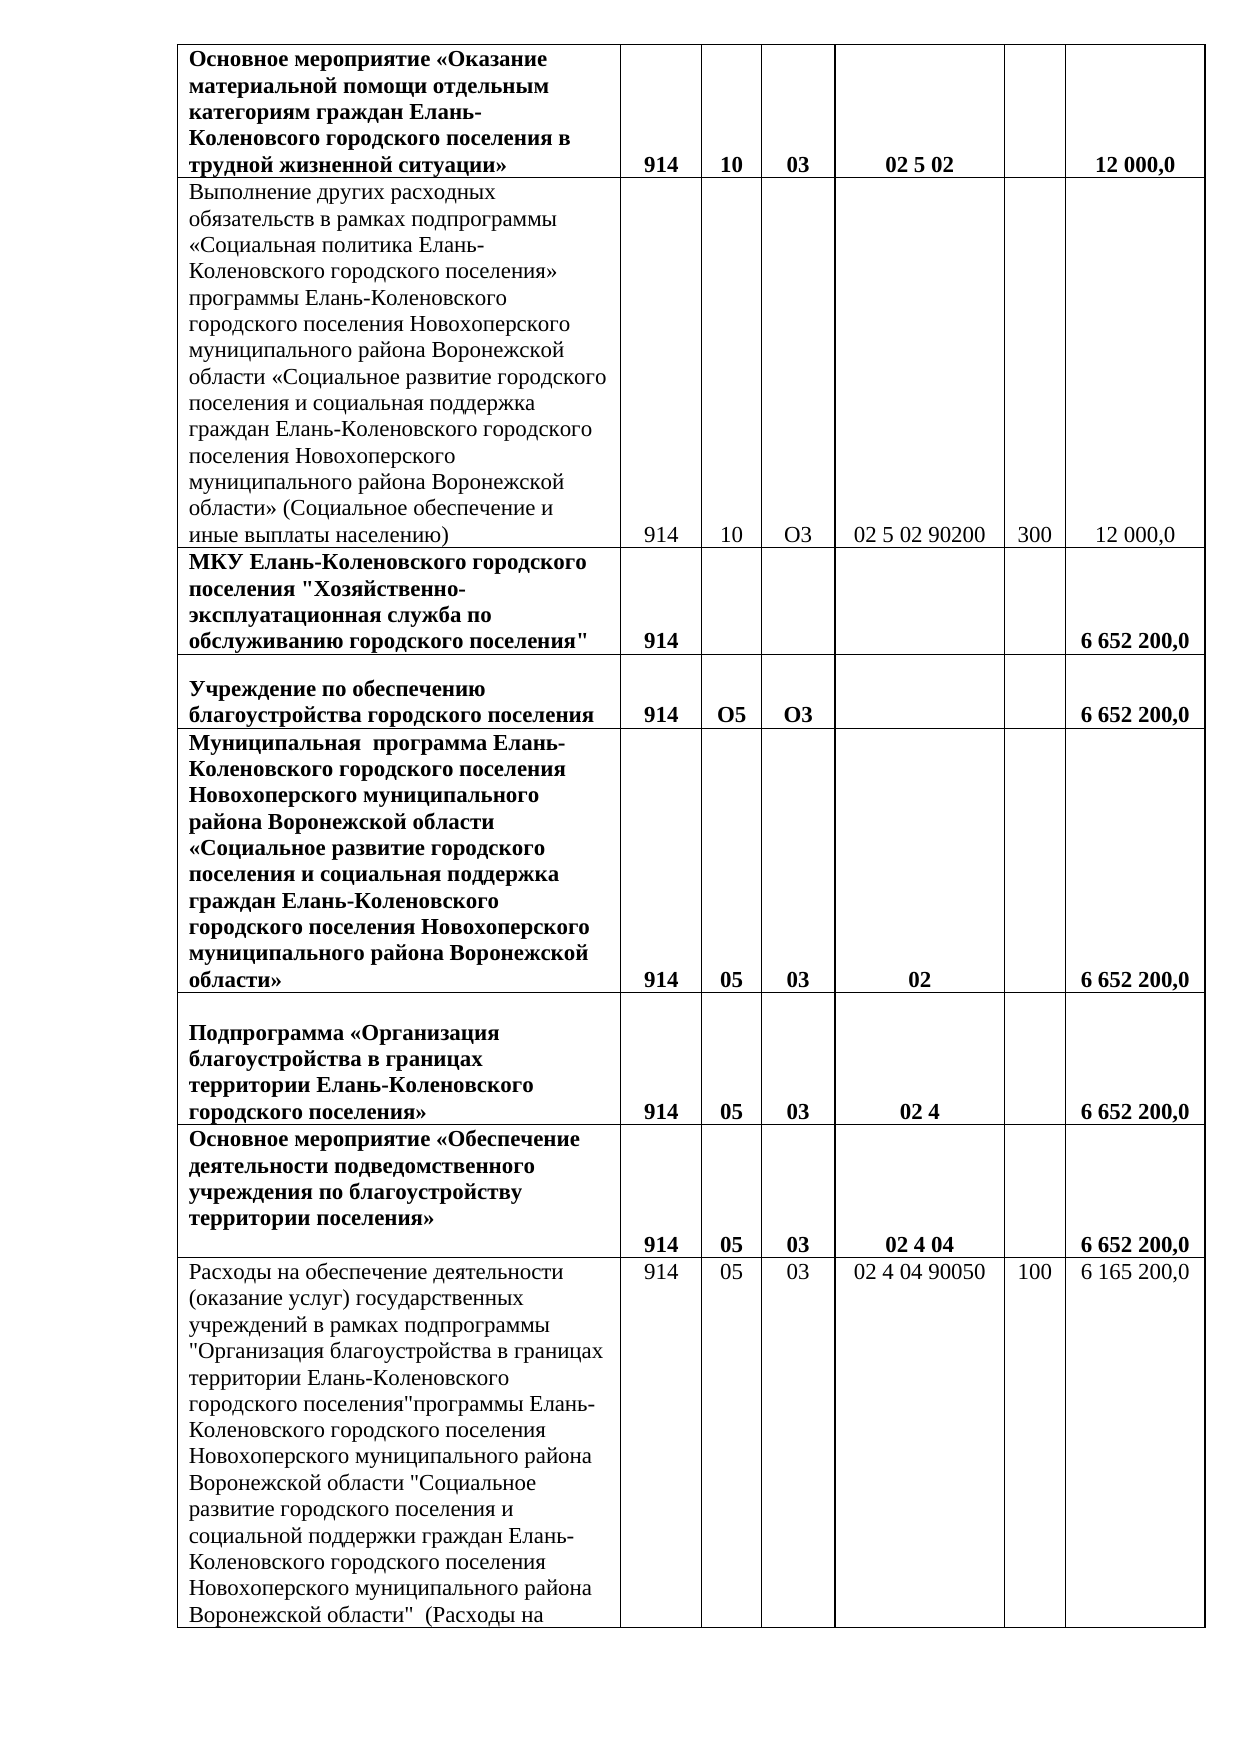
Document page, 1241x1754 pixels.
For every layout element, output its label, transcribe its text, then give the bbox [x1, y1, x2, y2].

table_cell Выполнение других расходных обязательств в рамках подпрограммы «Социальная политика Елань-Коленовского городского поселения» программы Елань-Коленовского городского поселения Новохоперского муниципального района Воронежской области «Социальное развитие городского поселения и социальная поддержка граждан Елань-Коленовского городского поселения Новохоперского муниципального района Воронежской области» (Социальное обеспечение и иные выплаты населению) [178, 178, 620, 547]
table_cell 02 5 02 [836, 45, 1004, 177]
table_cell [762, 548, 834, 654]
table_cell [836, 655, 1004, 728]
table_cell [836, 548, 1004, 654]
table_cell 05 [702, 993, 761, 1124]
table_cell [178, 1258, 620, 1627]
table_cell 6 652 200,0 [1066, 1125, 1204, 1257]
table_cell 6 652 200,0 [1066, 729, 1204, 992]
table_cell 02 5 02 90200 [836, 178, 1004, 547]
table_cell Учреждение по обеспечению благоустройства городского поселения [178, 655, 620, 728]
table_cell 914 [621, 993, 701, 1124]
table_cell 100 [1005, 1258, 1065, 1627]
table_cell 02 4 04 90050 [836, 1258, 1004, 1627]
table_cell 02 4 [836, 993, 1004, 1124]
table_cell 914 [621, 178, 701, 547]
table_cell 300 [1005, 178, 1065, 547]
table_cell [1005, 548, 1065, 654]
table_cell Основное мероприятие «Оказание материальной помощи отдельным категориям граждан Елань-Коленовсого городского поселения в трудной жизненной ситуации» [178, 45, 620, 177]
table_cell 6 652 200,0 [1066, 993, 1204, 1124]
table_cell 6 652 200,0 [1066, 548, 1204, 654]
table_cell О3 [762, 178, 834, 547]
table_cell 914 [621, 45, 701, 177]
table_cell [1005, 45, 1065, 177]
table_cell [1005, 1125, 1065, 1257]
table_cell 05 [702, 1258, 761, 1627]
table_cell [1005, 655, 1065, 728]
table_cell [702, 548, 761, 654]
table_cell [1005, 993, 1065, 1124]
table_cell Подпрограмма «Организация благоустройства в границах территории Елань-Коленовского городского поселения» [178, 993, 620, 1124]
table_cell 02 [836, 729, 1004, 992]
table_cell МКУ Елань-Коленовского городского поселения "Хозяйственно-эксплуатационная служба по обслуживанию городского поселения" [178, 548, 620, 654]
table_cell 03 [762, 1125, 834, 1257]
table_cell 914 [621, 655, 701, 728]
table_cell 10 [702, 178, 761, 547]
table_cell 05 [702, 729, 761, 992]
table_cell О3 [762, 655, 834, 728]
table_cell 02 4 04 [836, 1125, 1004, 1257]
table_cell 914 [621, 548, 701, 654]
table_cell 914 [621, 729, 701, 992]
table_cell 6 165 200,0 [1066, 1258, 1204, 1627]
table_cell О5 [702, 655, 761, 728]
table_cell 05 [702, 1125, 761, 1257]
table_cell [1005, 729, 1065, 992]
table_cell 03 [762, 45, 834, 177]
table_cell 914 [621, 1258, 701, 1627]
table_cell 6 652 200,0 [1066, 655, 1204, 728]
table_cell Муниципальная программа Елань-Коленовского городского поселения Новохоперского муниципального района Воронежской области «Социальное развитие городского поселения и социальная поддержка граждан Елань-Коленовского городского поселения Новохоперского муниципального района Воронежской области» [178, 729, 620, 992]
table_cell 03 [762, 729, 834, 992]
table_cell 12 000,0 [1066, 45, 1204, 177]
table_cell Основное мероприятие «Обеспечение деятельности подведомственного учреждения по благоустройству территории поселения» [178, 1125, 620, 1257]
table_cell 03 [762, 993, 834, 1124]
table_cell 10 [702, 45, 761, 177]
table_cell 12 000,0 [1066, 178, 1204, 547]
table_cell 914 [621, 1125, 701, 1257]
table_cell 03 [762, 1258, 834, 1627]
